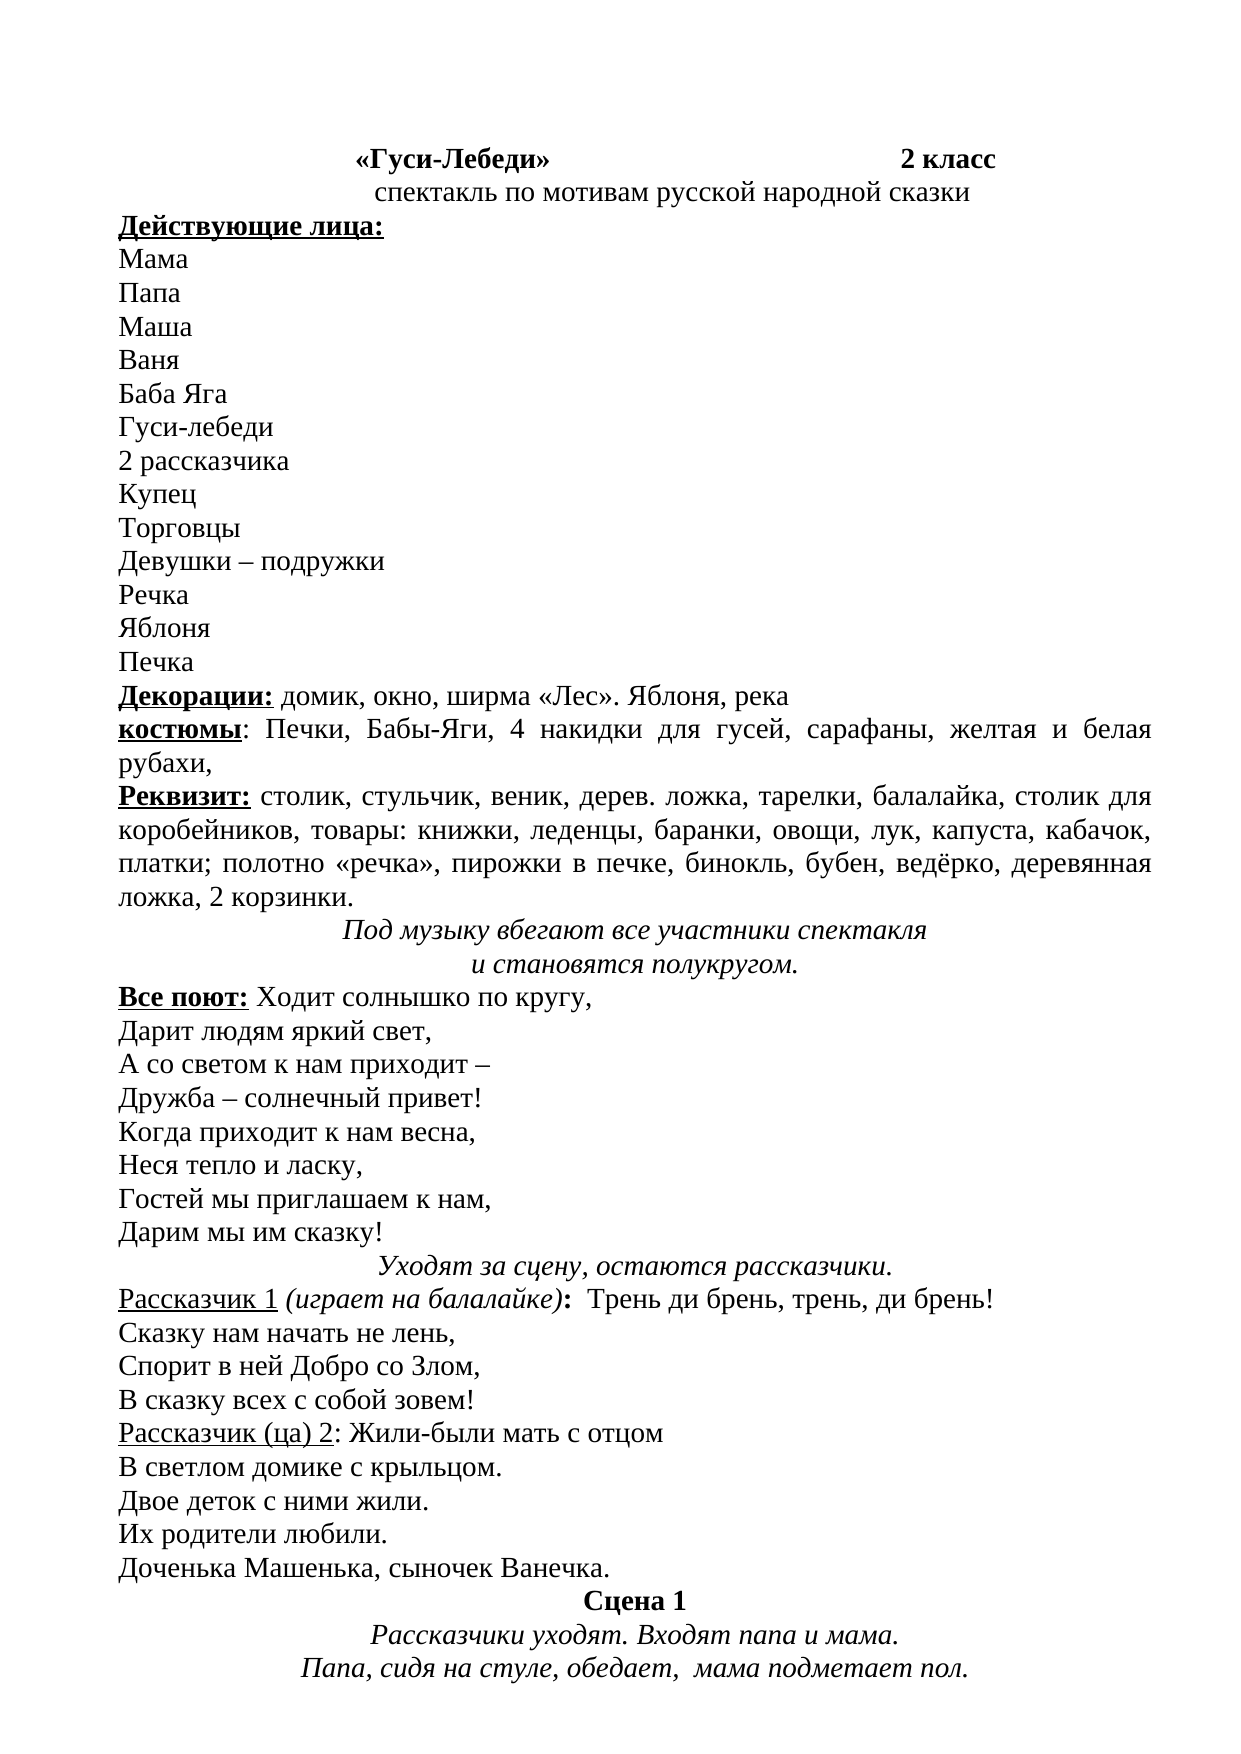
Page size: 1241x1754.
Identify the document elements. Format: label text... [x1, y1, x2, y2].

text Мама [118, 242, 1152, 275]
text Их родители любили. [118, 1516, 1152, 1550]
text Гуси-лебеди [118, 409, 1152, 443]
text В светлом домике с крыльцом. [118, 1449, 1152, 1483]
text спектакль по мотивам русской народной сказки [118, 174, 1152, 208]
text Баба Яга [118, 376, 1152, 409]
text Торговцы [118, 510, 1152, 543]
text Доченька Машенька, сыночек Ванечка. [118, 1550, 1152, 1583]
text Рассказчик 1 (играет на балалайке): Трень ди брень, трень, ди брень! Сказку нам начать не лень, Спорит в ней Добро со Злом, В сказку всех с собой зовем! Рассказчик (ца) 2: Жили-были мать с отцом [118, 1281, 1152, 1449]
text Папа, сидя на стуле, обедает, мама подметает пол. [118, 1650, 1152, 1684]
text Дарит людям яркий свет, А со светом к нам приходит – [118, 1013, 1152, 1080]
text Неся тепло и ласку, Гостей мы приглашаем к нам, [118, 1147, 1152, 1214]
text Папа [118, 275, 1152, 309]
text Все поют: Ходит солнышко по кругу, [118, 979, 1152, 1013]
text Маша [118, 309, 1152, 342]
text Декорации: домик, окно, ширма «Лес». Яблоня, река [118, 678, 1152, 711]
text Действующие лица: [118, 208, 1152, 242]
text Речка [118, 577, 1152, 611]
text Сцена 1 Рассказчики уходят. Входят папа и мама. [118, 1583, 1152, 1650]
text Яблоня [118, 611, 1152, 644]
text Печка [118, 644, 1152, 678]
text «Гуси-Лебеди» 2 класс [118, 141, 1152, 174]
text Девушки – подружки [118, 543, 1152, 577]
text и становятся полукругом. [118, 946, 1152, 979]
text Ваня [118, 342, 1152, 376]
text 2 рассказчика [118, 443, 1152, 476]
text Дружба – солнечный привет! Когда приходит к нам весна, [118, 1080, 1152, 1147]
text Дарим мы им сказку! [118, 1214, 1152, 1248]
text Двое деток с ними жили. [118, 1483, 1152, 1516]
text костюмы: Печки, Бабы-Яги, 4 накидки для гусей, сарафаны, желтая и белая рубахи, [118, 711, 1152, 778]
text Уходят за сцену, остаются рассказчики. [118, 1248, 1152, 1281]
text Реквизит: столик, стульчик, веник, дерев. ложка, тарелки, балалайка, столик для коробейников, товары: книжки, леденцы, баранки, овощи, лук, капуста, кабачок, платки; полотно «речка», пирожки в печке, бинокль, бубен, ведёрко, деревянная ложка, 2 корзинки. [118, 778, 1152, 912]
text Под музыку вбегают все участники спектакля [118, 912, 1152, 946]
text Купец [118, 476, 1152, 510]
